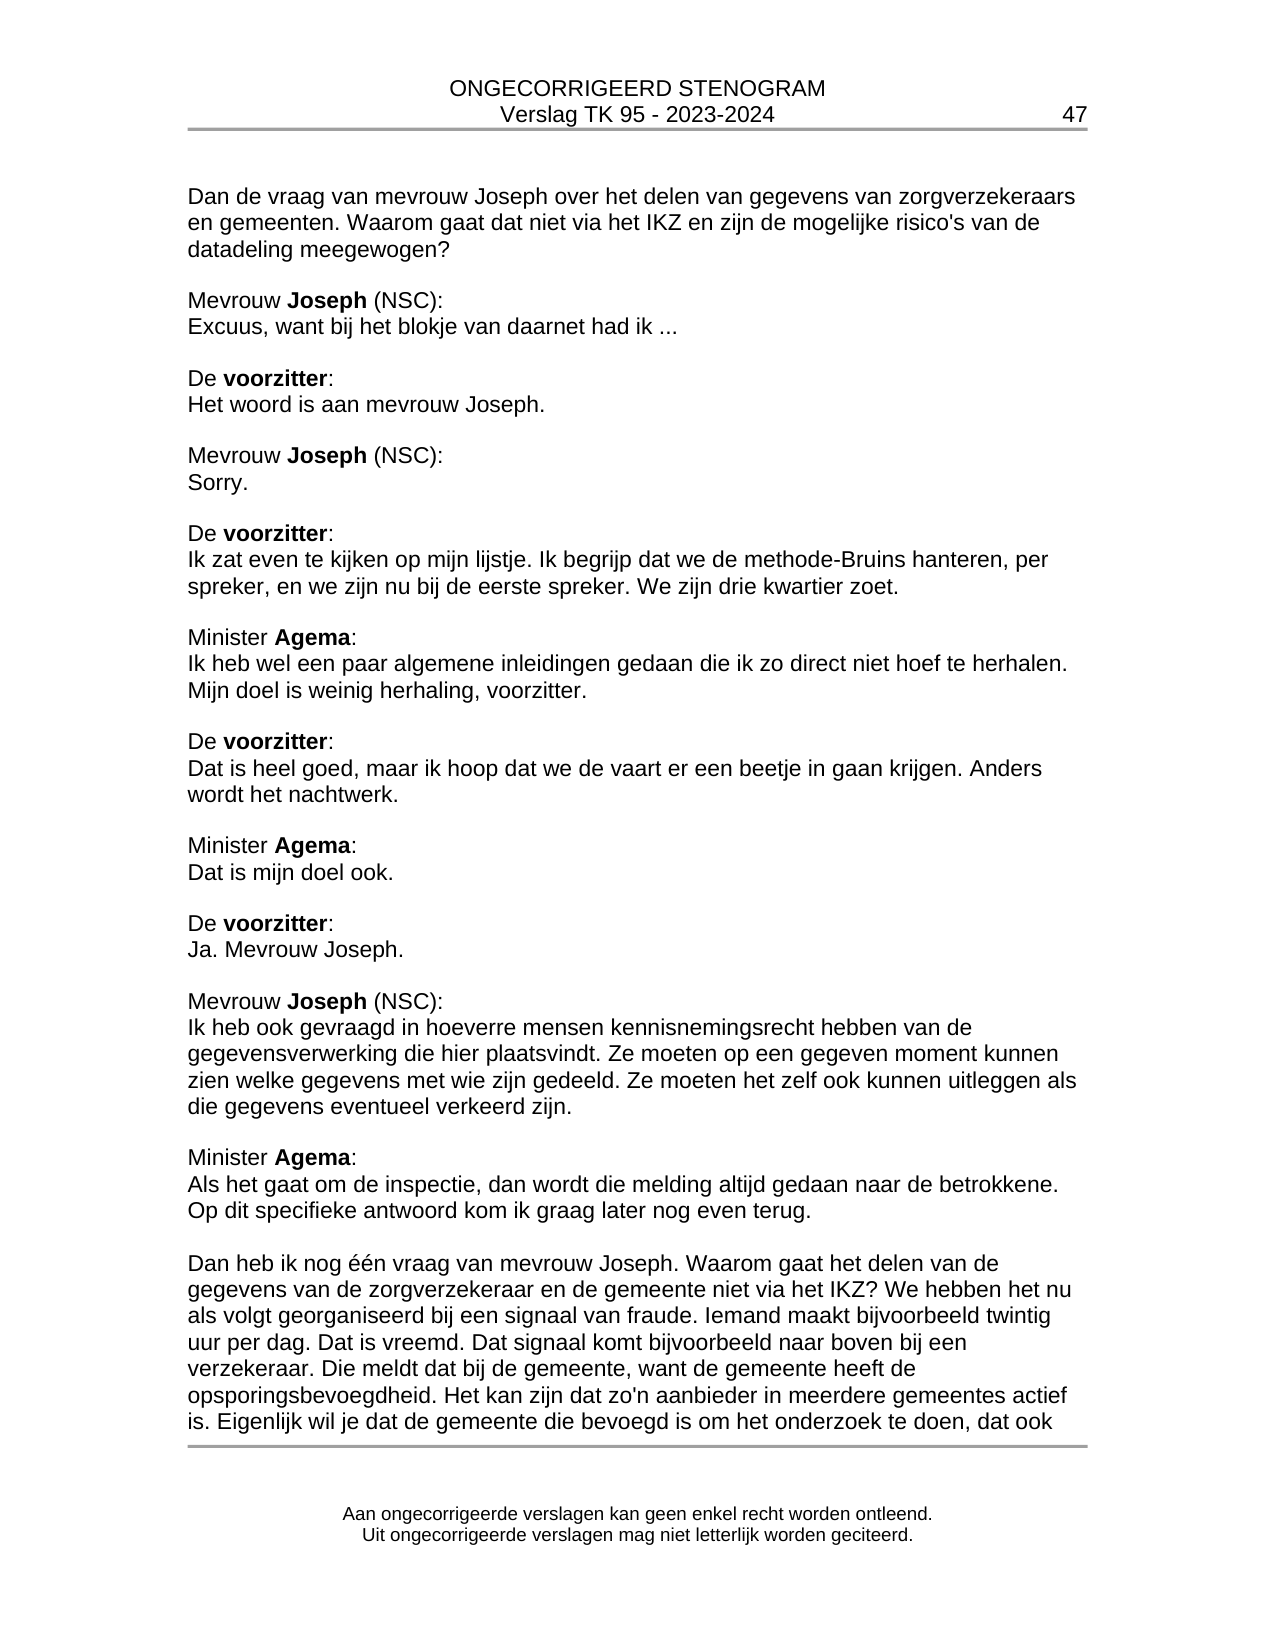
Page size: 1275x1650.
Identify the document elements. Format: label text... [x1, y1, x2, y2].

text De voorzitter: Het woord is aan mevrouw Joseph. [187, 364, 1087, 417]
text De voorzitter: Ja. Mevrouw Joseph. [187, 910, 1087, 963]
text Minister Agema: Dat is mijn doel ook. [187, 832, 1087, 885]
text De voorzitter: Ik zat even te kijken op mijn lijstje. Ik begrijp dat we de methode-Bruins hanteren, per spreker, en we zijn nu bij de eerste spreker. We zijn drie kwartier zoet. [187, 520, 1087, 599]
text Mevrouw Joseph (NSC): Ik heb ook gevraagd in hoeverre mensen kennisnemingsrecht hebben van de gegevensverwerking die hier plaatsvindt. Ze moeten op een gegeven moment kunnen zien welke gegevens met wie zijn gedeeld. Ze moeten het zelf ook kunnen uitleggen als die gegevens eventueel verkeerd zijn. [187, 988, 1087, 1119]
text Mevrouw Joseph (NSC): Sorry. [187, 442, 1087, 495]
text De voorzitter: Dat is heel goed, maar ik hoop dat we de vaart er een beetje in gaan krijgen. Anders wordt het nachtwerk. [187, 728, 1087, 807]
text Minister Agema: Ik heb wel een paar algemene inleidingen gedaan die ik zo direct niet hoef te herhalen. Mijn doel is weinig herhaling, voorzitter. [187, 624, 1087, 703]
text Mevrouw Joseph (NSC): Excuus, want bij het blokje van daarnet had ik ... [187, 287, 1087, 339]
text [187, 156, 1087, 262]
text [187, 1144, 1087, 1434]
